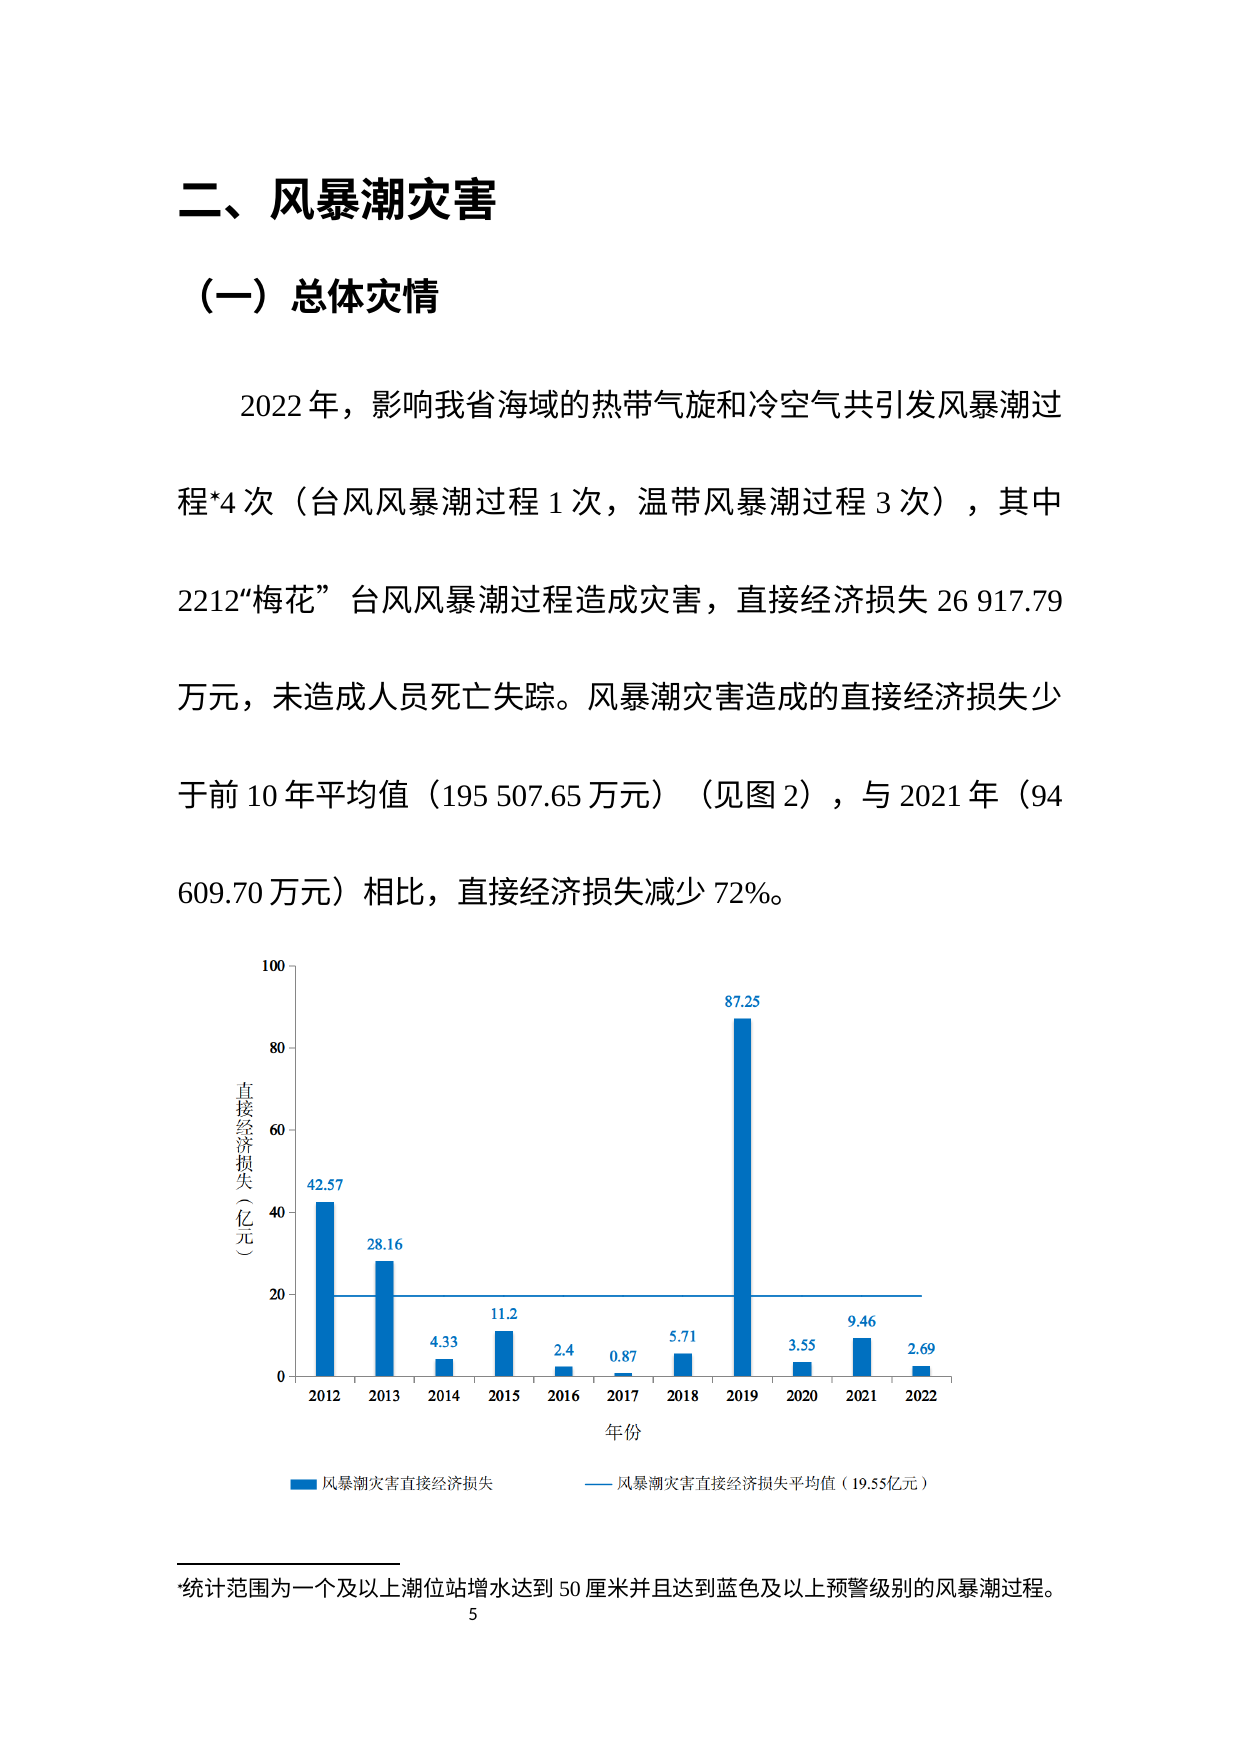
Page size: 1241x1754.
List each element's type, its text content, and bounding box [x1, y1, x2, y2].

list （一）总体灾情 [177, 261, 1063, 326]
text 2022年，影响我省海域的热带气旋和冷空气共引发风暴潮过程4次（台风风暴潮过程1次，温带风暴潮过程3次），其中2212“梅花”台风风暴潮过程造成灾害，直接经济损失26 917.79万元，未造成人员死亡失踪。风暴潮灾害造成的直接经济损失少于前10年平均值（195 507.65万元）（见图2），与2021年（94 609.70万元）相比，直接经济损失减少72%。 [177, 370, 1063, 922]
subtitle 二、风暴潮灾害 [177, 148, 1063, 245]
picture [181, 945, 1059, 1502]
